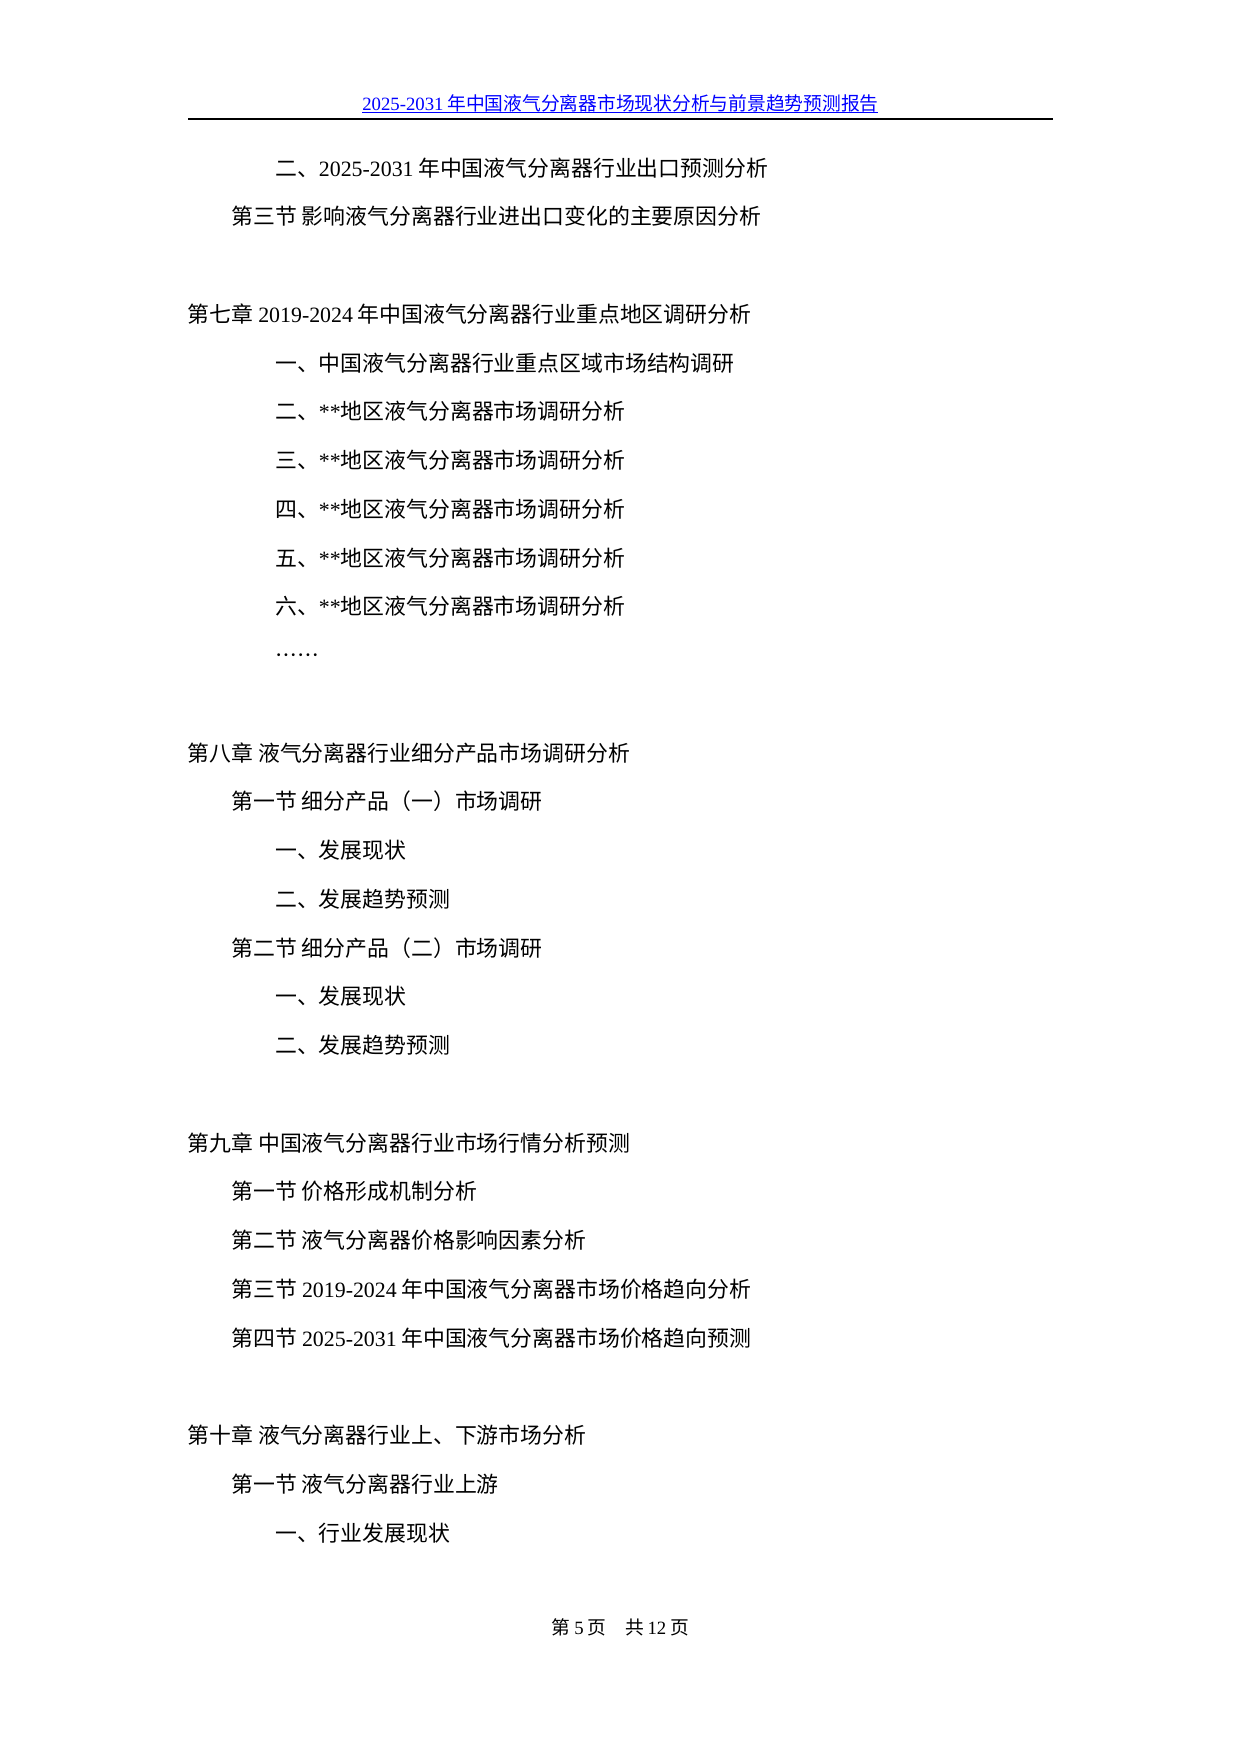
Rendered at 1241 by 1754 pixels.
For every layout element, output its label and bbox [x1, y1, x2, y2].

text [187, 150, 1053, 1548]
